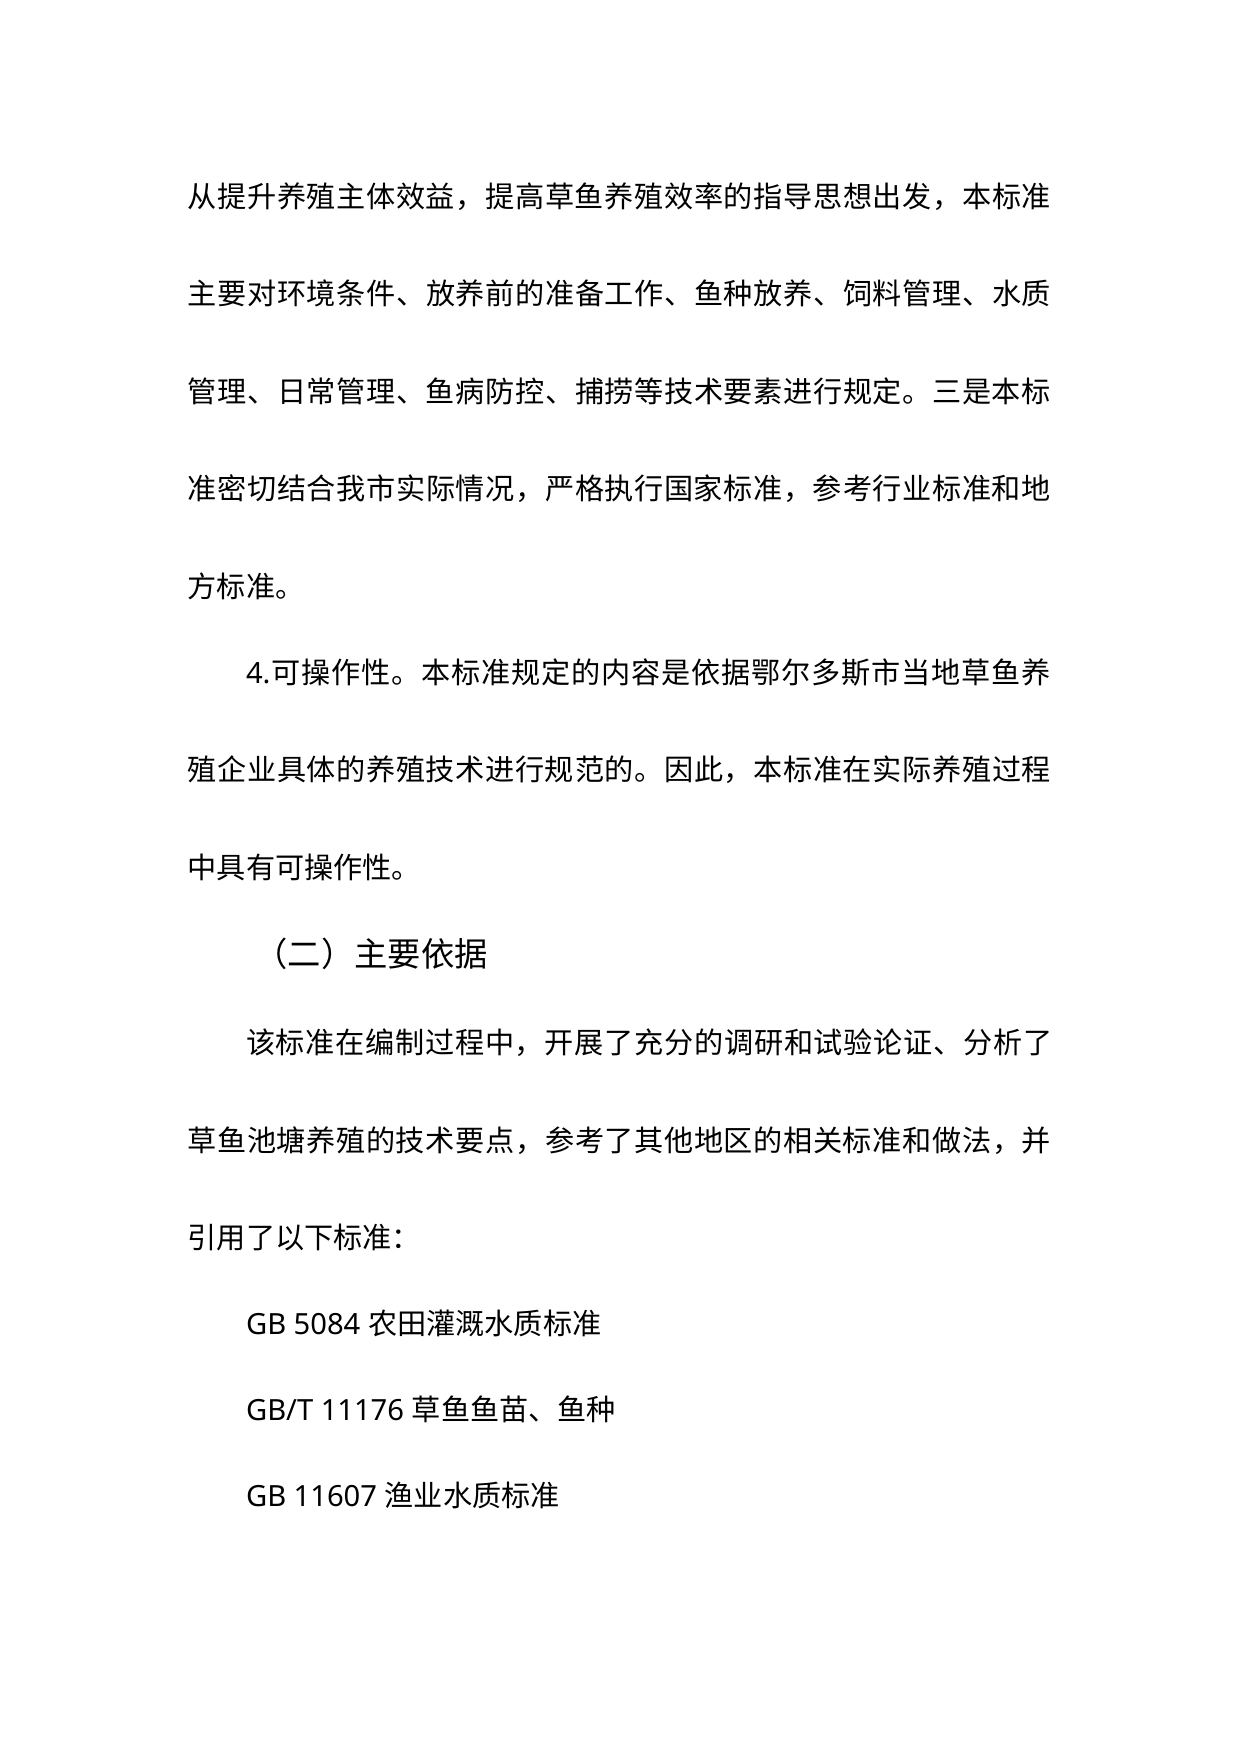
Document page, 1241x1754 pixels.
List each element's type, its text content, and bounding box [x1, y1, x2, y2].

text 4.可操作性。本标准规定的内容是依据鄂尔多斯市当地草鱼养殖企业具体的养殖技术进行规范的。因此，本标准在实际养殖过程中具有可操作性。 [187, 638, 1053, 898]
text 该标准在编制过程中，开展了充分的调研和试验论证、分析了草鱼池塘养殖的技术要点，参考了其他地区的相关标准和做法，并引用了以下标准： [187, 1008, 1053, 1268]
list GB 5084 农田灌溉水质标准 [187, 1289, 1053, 1354]
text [187, 162, 1053, 617]
text （二）主要依据 [187, 919, 1053, 984]
list GB/T 11176 草鱼鱼苗、鱼种 [187, 1376, 1053, 1441]
list GB 11607 渔业水质标准 [187, 1462, 1053, 1527]
